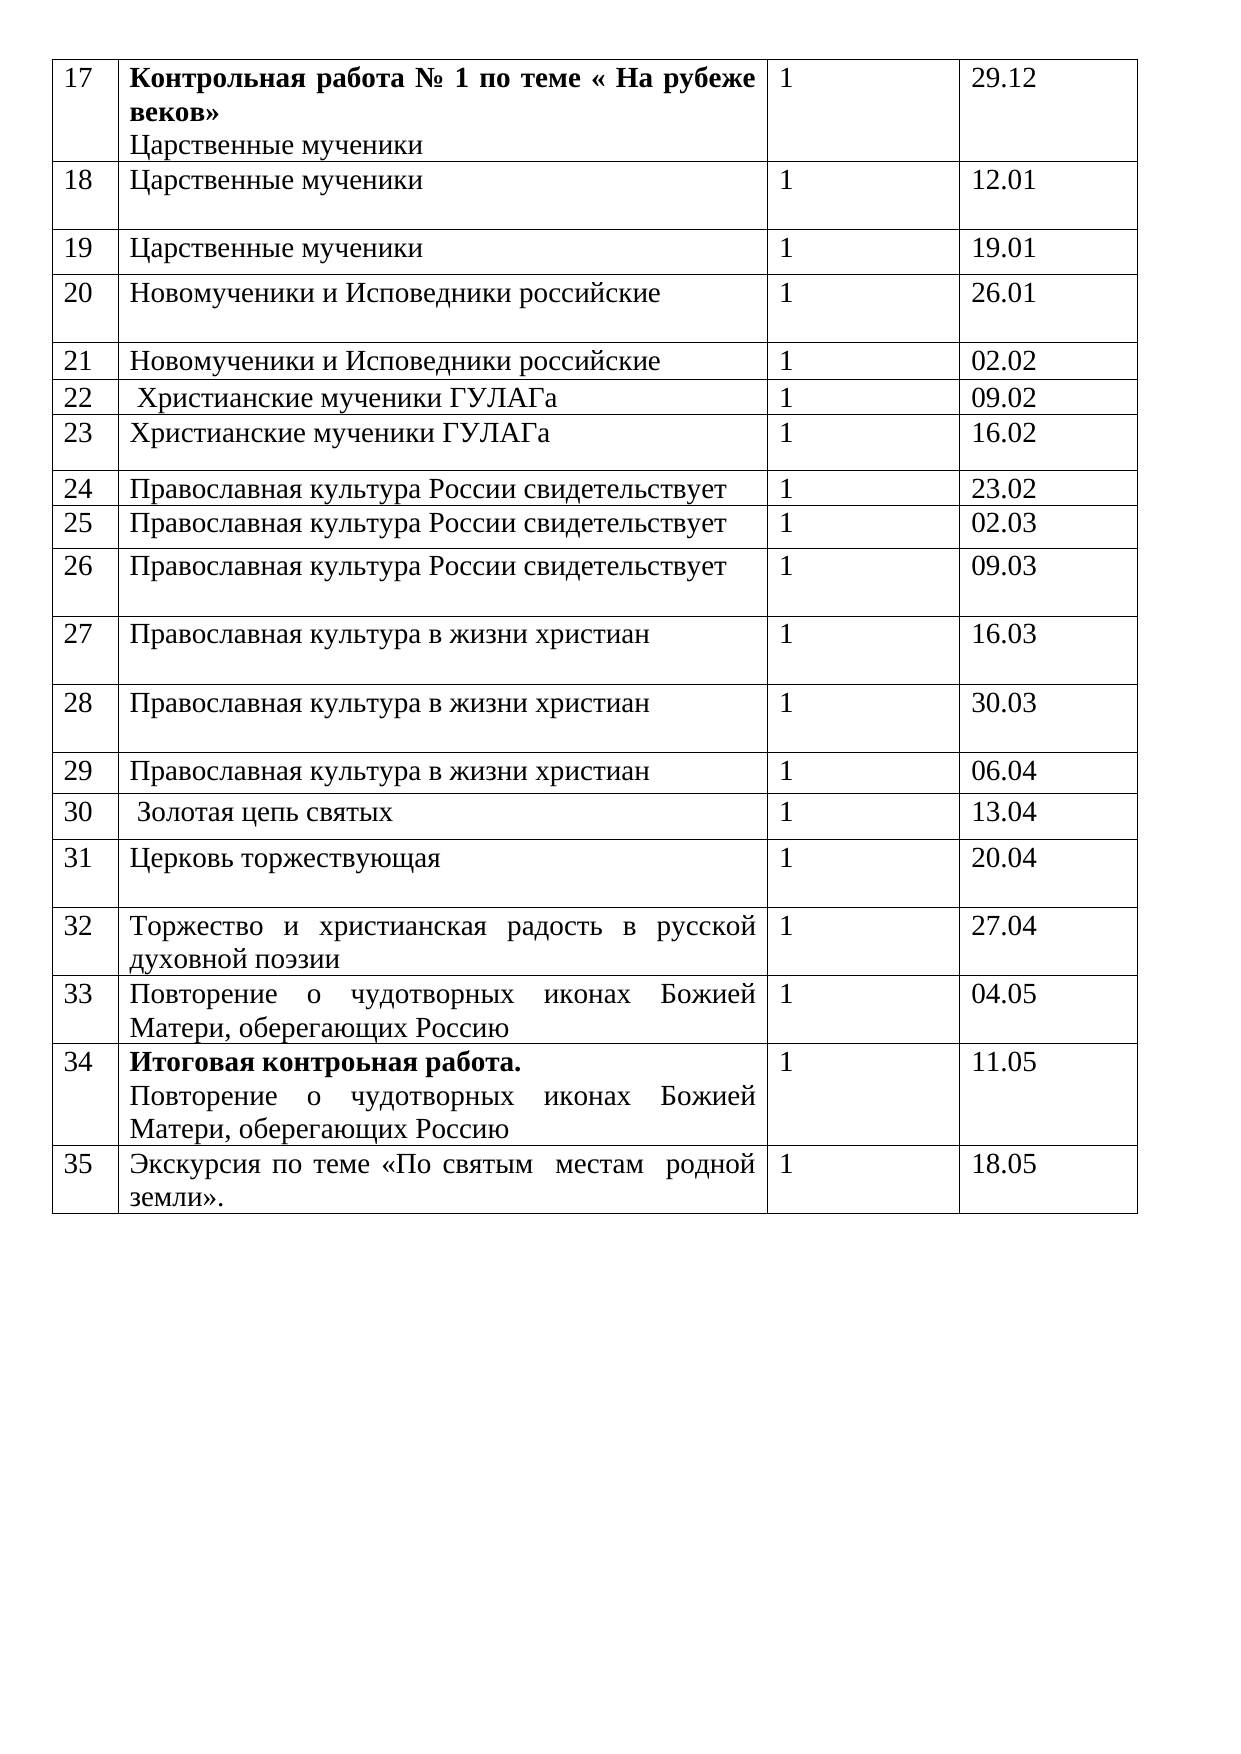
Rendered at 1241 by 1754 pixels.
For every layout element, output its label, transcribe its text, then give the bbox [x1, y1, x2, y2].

table_cell 31 [53, 840, 118, 907]
table_cell 23.02 [960, 471, 1137, 504]
table_cell Царственные мученики [119, 162, 767, 229]
table_cell 20.04 [960, 840, 1137, 907]
table_cell 26.01 [960, 275, 1137, 342]
table_cell 1 [768, 343, 959, 379]
table_cell 1 [768, 506, 959, 547]
table_cell 1 [768, 275, 959, 342]
table_cell 16.03 [960, 617, 1137, 684]
table_cell 1 [768, 685, 959, 752]
table_cell Христианские мученики ГУЛАГа [119, 380, 767, 414]
table_cell Новомученики и Исповедники российские [119, 343, 767, 379]
table_cell 1 [768, 1044, 959, 1145]
table_cell Церковь торжествующая [119, 840, 767, 907]
table_cell Повторение о чудотворных иконах Божией Матери, оберегающих Россию [119, 976, 767, 1043]
table_cell 12.01 [960, 162, 1137, 229]
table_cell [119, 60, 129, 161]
table_cell 33 [53, 976, 118, 1043]
table_cell Царственные мученики [119, 230, 767, 274]
table_cell 09.02 [960, 380, 1137, 414]
table_cell 16.02 [960, 415, 1137, 470]
table_cell 35 [53, 1146, 118, 1213]
table_cell 1 [768, 840, 959, 907]
table_cell 20 [53, 275, 118, 342]
table_cell 1 [768, 380, 959, 414]
table_cell Экскурсия по теме «По святым местам родной земли». [119, 1146, 767, 1213]
table_cell 02.03 [960, 506, 1137, 547]
table_cell 04.05 [960, 976, 1137, 1043]
table_cell 28 [53, 685, 118, 752]
table_cell 1 [768, 162, 959, 229]
table_cell 23 [53, 415, 118, 470]
table_cell 17 [53, 60, 118, 161]
table_cell 09.03 [960, 549, 1137, 616]
table_cell 1 [768, 908, 959, 975]
table_cell 32 [53, 908, 118, 975]
table_cell 11.05 [960, 1044, 1137, 1145]
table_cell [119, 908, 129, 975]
table_cell 13.04 [960, 794, 1137, 839]
table_cell 22 [53, 380, 118, 414]
table_cell 27 [53, 617, 118, 684]
table_cell 1 [768, 617, 959, 684]
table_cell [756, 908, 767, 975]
table_cell 30.03 [960, 685, 1137, 752]
table_cell 06.04 [960, 753, 1137, 793]
table_cell 19.01 [960, 230, 1137, 274]
table_cell Христианские мученики ГУЛАГа [119, 415, 767, 470]
table_cell 27.04 [960, 908, 1137, 975]
table_cell Новомученики и Исповедники российские [119, 275, 767, 342]
table_cell 18.05 [960, 1146, 1137, 1213]
table_cell Итоговая контроьная работа. Повторение о чудотворных иконах Божией Матери, оберегающих Россию [119, 1044, 767, 1145]
table_cell Православная культура России свидетельствует [119, 549, 767, 616]
table_cell 1 [768, 415, 959, 470]
table_cell 1 [768, 60, 959, 161]
table_cell 02.02 [960, 343, 1137, 379]
table_cell Золотая цепь святых [119, 794, 767, 839]
table_cell 34 [53, 1044, 118, 1145]
table_cell Православная культура в жизни христиан [119, 617, 767, 684]
table_cell 19 [53, 230, 118, 274]
table_cell 29 [53, 753, 118, 793]
table_cell 29.12 [960, 60, 1137, 161]
table_cell 1 [768, 753, 959, 793]
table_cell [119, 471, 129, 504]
table_cell 18 [53, 162, 118, 229]
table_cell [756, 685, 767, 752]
table_cell 1 [768, 794, 959, 839]
table_cell 26 [53, 549, 118, 616]
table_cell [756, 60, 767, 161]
table_cell 30 [53, 794, 118, 839]
table_cell 1 [768, 471, 959, 504]
table_cell 1 [768, 976, 959, 1043]
table_cell 1 [768, 1146, 959, 1213]
table_cell 21 [53, 343, 118, 379]
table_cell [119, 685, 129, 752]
table_cell 1 [768, 230, 959, 274]
table_cell Православная культура России свидетельствует [119, 506, 767, 547]
table_cell Православная культура в жизни христиан [119, 753, 767, 793]
table_cell 1 [768, 549, 959, 616]
table_cell 24 [53, 471, 118, 504]
table_cell 25 [53, 506, 118, 547]
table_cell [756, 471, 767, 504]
